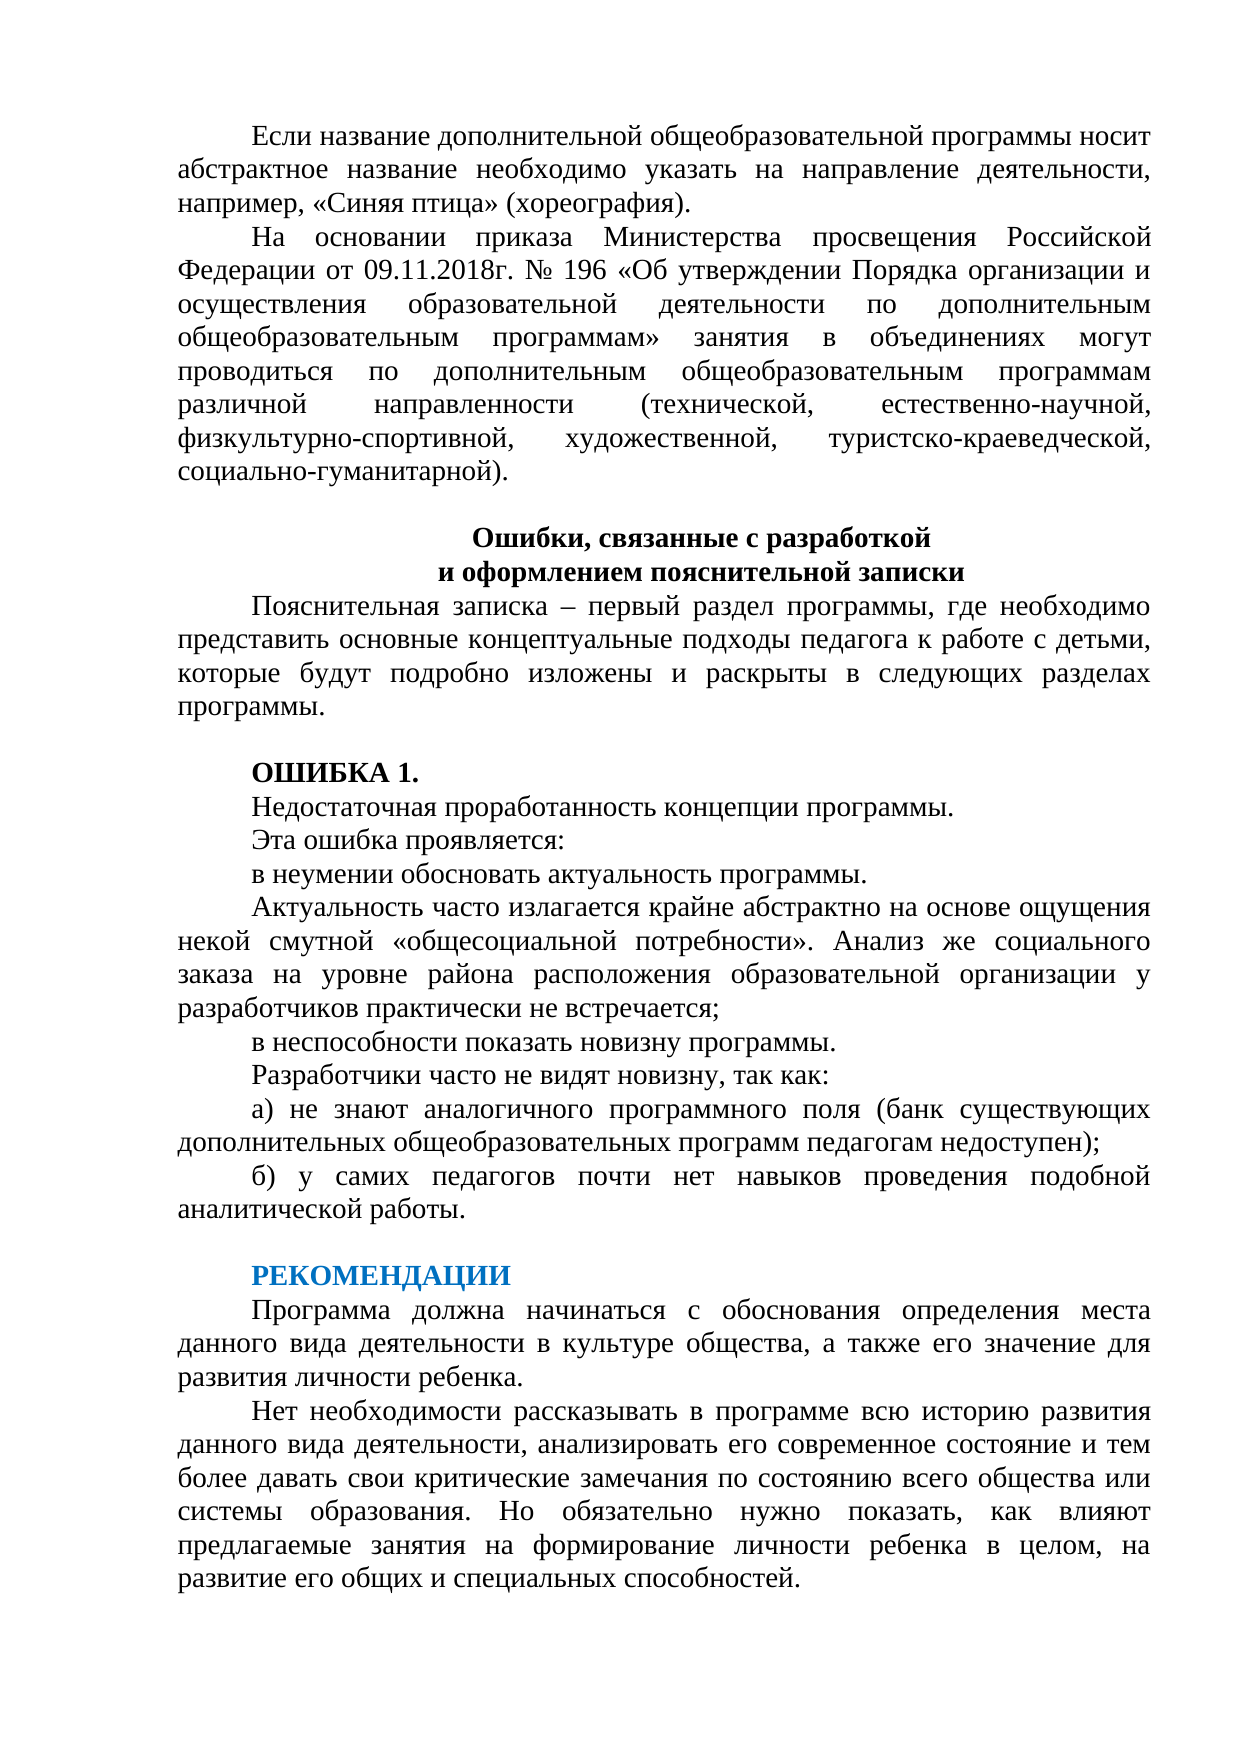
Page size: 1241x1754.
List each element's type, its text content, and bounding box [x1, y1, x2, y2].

text Эта ошибка проявляется: [177, 822, 1152, 856]
text Программа должна начинаться с обоснования определения места данного вида деятельности в культуре общества, а также его значение для развития личности ребенка. [177, 1292, 1152, 1393]
text и оформлением пояснительной записки [177, 554, 1152, 588]
text Недостаточная проработанность концепции программы. [177, 789, 1152, 822]
text а) не знают аналогичного программного поля (банк существующих дополнительных общеобразовательных программ педагогам недоступен); [177, 1091, 1152, 1158]
text Актуальность часто излагается крайне абстрактно на основе ощущения некой смутной «общесоциальной потребности». Анализ же социального заказа на уровне района расположения образовательной организации у разработчиков практически не встречается; [177, 889, 1152, 1024]
text Пояснительная записка – первый раздел программы, где необходимо представить основные концептуальные подходы педагога к работе с детьми, которые будут подробно изложены и раскрыты в следующих разделах программы. [177, 588, 1152, 722]
text На основании приказа Министерства просвещения Российской Федерации от 09.11.2018г. № 196 «Об утверждении Порядка организации и осуществления образовательной деятельности по дополнительным общеобразовательным программам» занятия в объединениях могут проводиться по дополнительным общеобразовательным программам различной направленности (технической, естественно-научной, физкультурно-спортивной, художественной, туристско-краеведческой, социально-гуманитарной). [177, 219, 1152, 487]
text РЕКОМЕНДАЦИИ [177, 1258, 1152, 1292]
text Ошибки, связанные с разработкой [177, 521, 1152, 554]
text ОШИБКА 1. [177, 755, 1152, 789]
text б) у самих педагогов почти нет навыков проведения подобной аналитической работы. [177, 1158, 1152, 1225]
text Нет необходимости рассказывать в программе всю историю развития данного вида деятельности, анализировать его современное состояние и тем более давать свои критические замечания по состоянию всего общества или системы образования. Но обязательно нужно показать, как влияют предлагаемые занятия на формирование личности ребенка в целом, на развитие его общих и специальных способностей. [177, 1393, 1152, 1594]
text Разработчики часто не видят новизну, так как: [177, 1057, 1152, 1091]
text Если название дополнительной общеобразовательной программы носит абстрактное название необходимо указать на направление деятельности, например, «Синяя птица» (хореография). [177, 118, 1152, 219]
text в неумении обосновать актуальность программы. [177, 856, 1152, 889]
text в неспособности показать новизну программы. [177, 1024, 1152, 1057]
